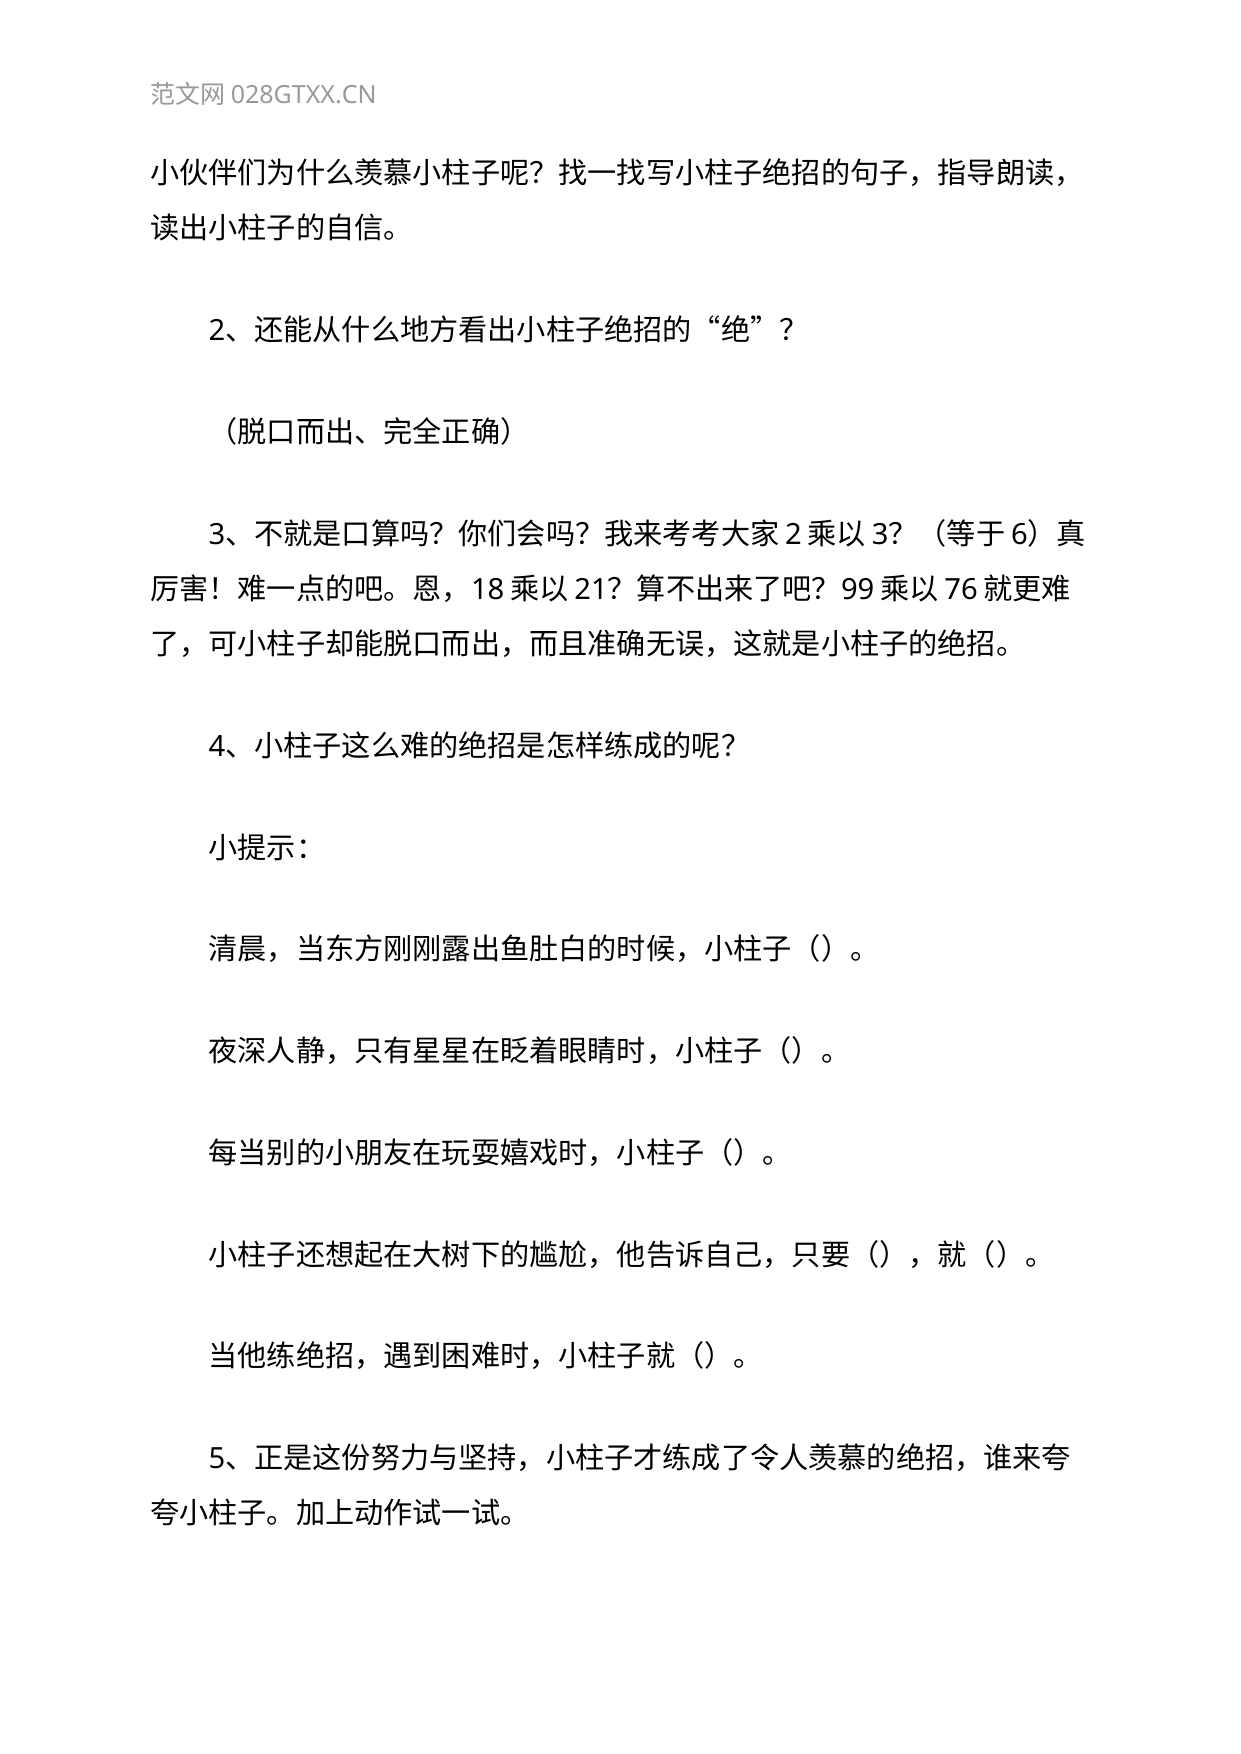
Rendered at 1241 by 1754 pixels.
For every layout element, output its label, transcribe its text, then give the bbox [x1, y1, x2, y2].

text 5、正是这份努力与坚持，小柱子才练成了令人羡慕的绝招，谁来夸夸小柱子。加上动作试一试。 [150, 1435, 1090, 1532]
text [150, 150, 1090, 247]
text 当他练绝招，遇到困难时，小柱子就（）。 [150, 1333, 1090, 1375]
text 夜深人静，只有星星在眨着眼睛时，小柱子（）。 [150, 1028, 1090, 1070]
text 4、小柱子这么难的绝招是怎样练成的呢？ [150, 722, 1090, 764]
text （脱口而出、完全正确） [150, 409, 1090, 451]
text 小柱子还想起在大树下的尴尬，他告诉自己，只要（），就（）。 [150, 1231, 1090, 1273]
text 2、还能从什么地方看出小柱子绝招的“绝”？ [150, 307, 1090, 349]
text 清晨，当东方刚刚露出鱼肚白的时候，小柱子（）。 [150, 926, 1090, 968]
text 3、不就是口算吗？你们会吗？我来考考大家2乘以3？（等于6）真厉害！难一点的吧。恩，18乘以21？算不出来了吧？99乘以76就更难了，可小柱子却能脱口而出，而且准确无误，这就是小柱子的绝招。 [150, 510, 1090, 663]
text 小提示： [150, 824, 1090, 866]
text 每当别的小朋友在玩耍嬉戏时，小柱子（）。 [150, 1129, 1090, 1172]
